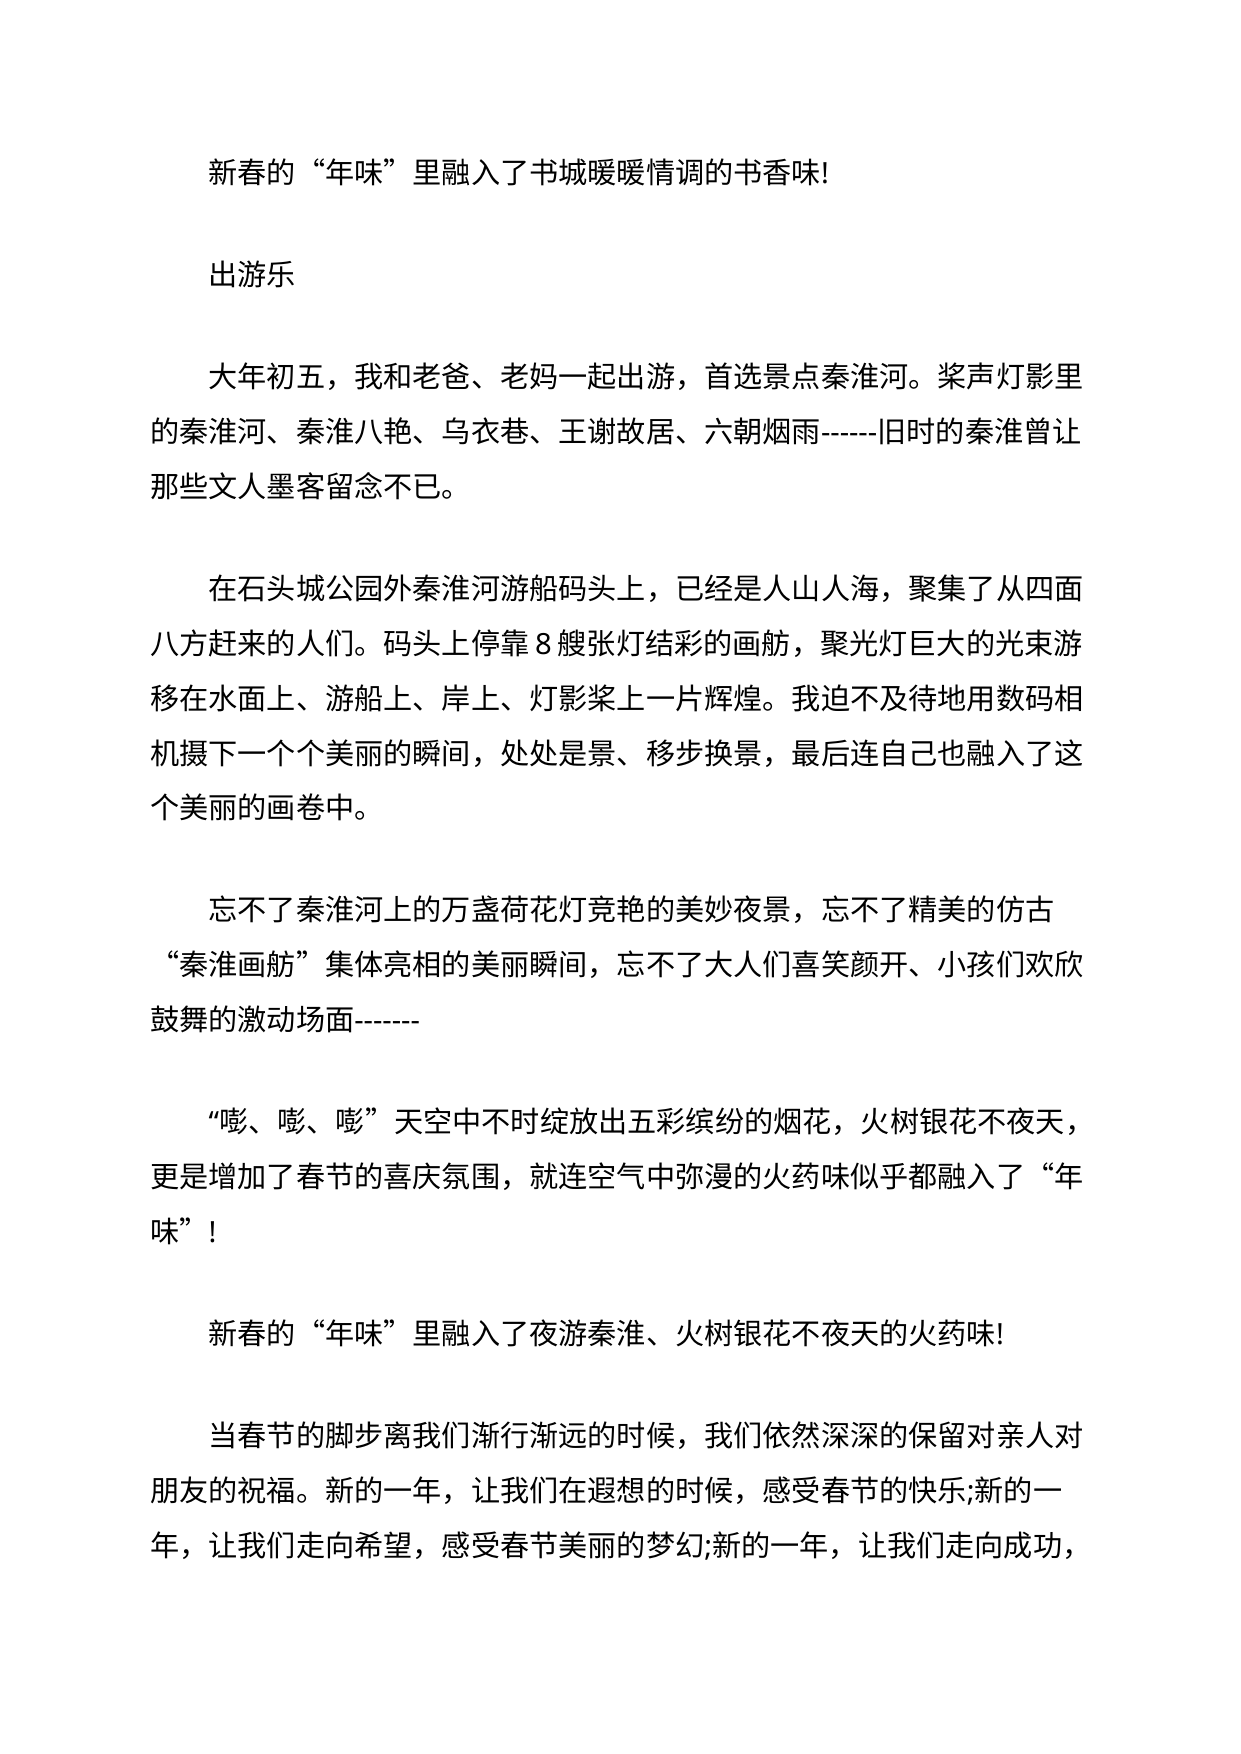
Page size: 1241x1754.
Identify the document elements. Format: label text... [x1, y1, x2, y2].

text 出游乐 [150, 252, 1090, 294]
text 新春的“年味”里融入了书城暖暖情调的书香味! [150, 150, 1090, 192]
text 大年初五，我和老爸、老妈一起出游，首选景点秦淮河。桨声灯影里的秦淮河、秦淮八艳、乌衣巷、王谢故居、六朝烟雨------旧时的秦淮曾让那些文人墨客留念不已。 [150, 354, 1090, 506]
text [150, 1412, 1090, 1565]
text 新春的“年味”里融入了夜游秦淮、火树银花不夜天的火药味! [150, 1311, 1090, 1353]
text “嘭、嘭、嘭”天空中不时绽放出五彩缤纷的烟花，火树银花不夜天，更是增加了春节的喜庆氛围，就连空气中弥漫的火药味似乎都融入了“年味”! [150, 1099, 1090, 1251]
text 忘不了秦淮河上的万盏荷花灯竞艳的美妙夜景，忘不了精美的仿古“秦淮画舫”集体亮相的美丽瞬间，忘不了大人们喜笑颜开、小孩们欢欣鼓舞的激动场面------- [150, 887, 1090, 1039]
text 在石头城公园外秦淮河游船码头上，已经是人山人海，聚集了从四面八方赶来的人们。码头上停靠8艘张灯结彩的画舫，聚光灯巨大的光束游移在水面上、游船上、岸上、灯影桨上一片辉煌。我迫不及待地用数码相机摄下一个个美丽的瞬间，处处是景、移步换景，最后连自己也融入了这个美丽的画卷中。 [150, 565, 1090, 827]
